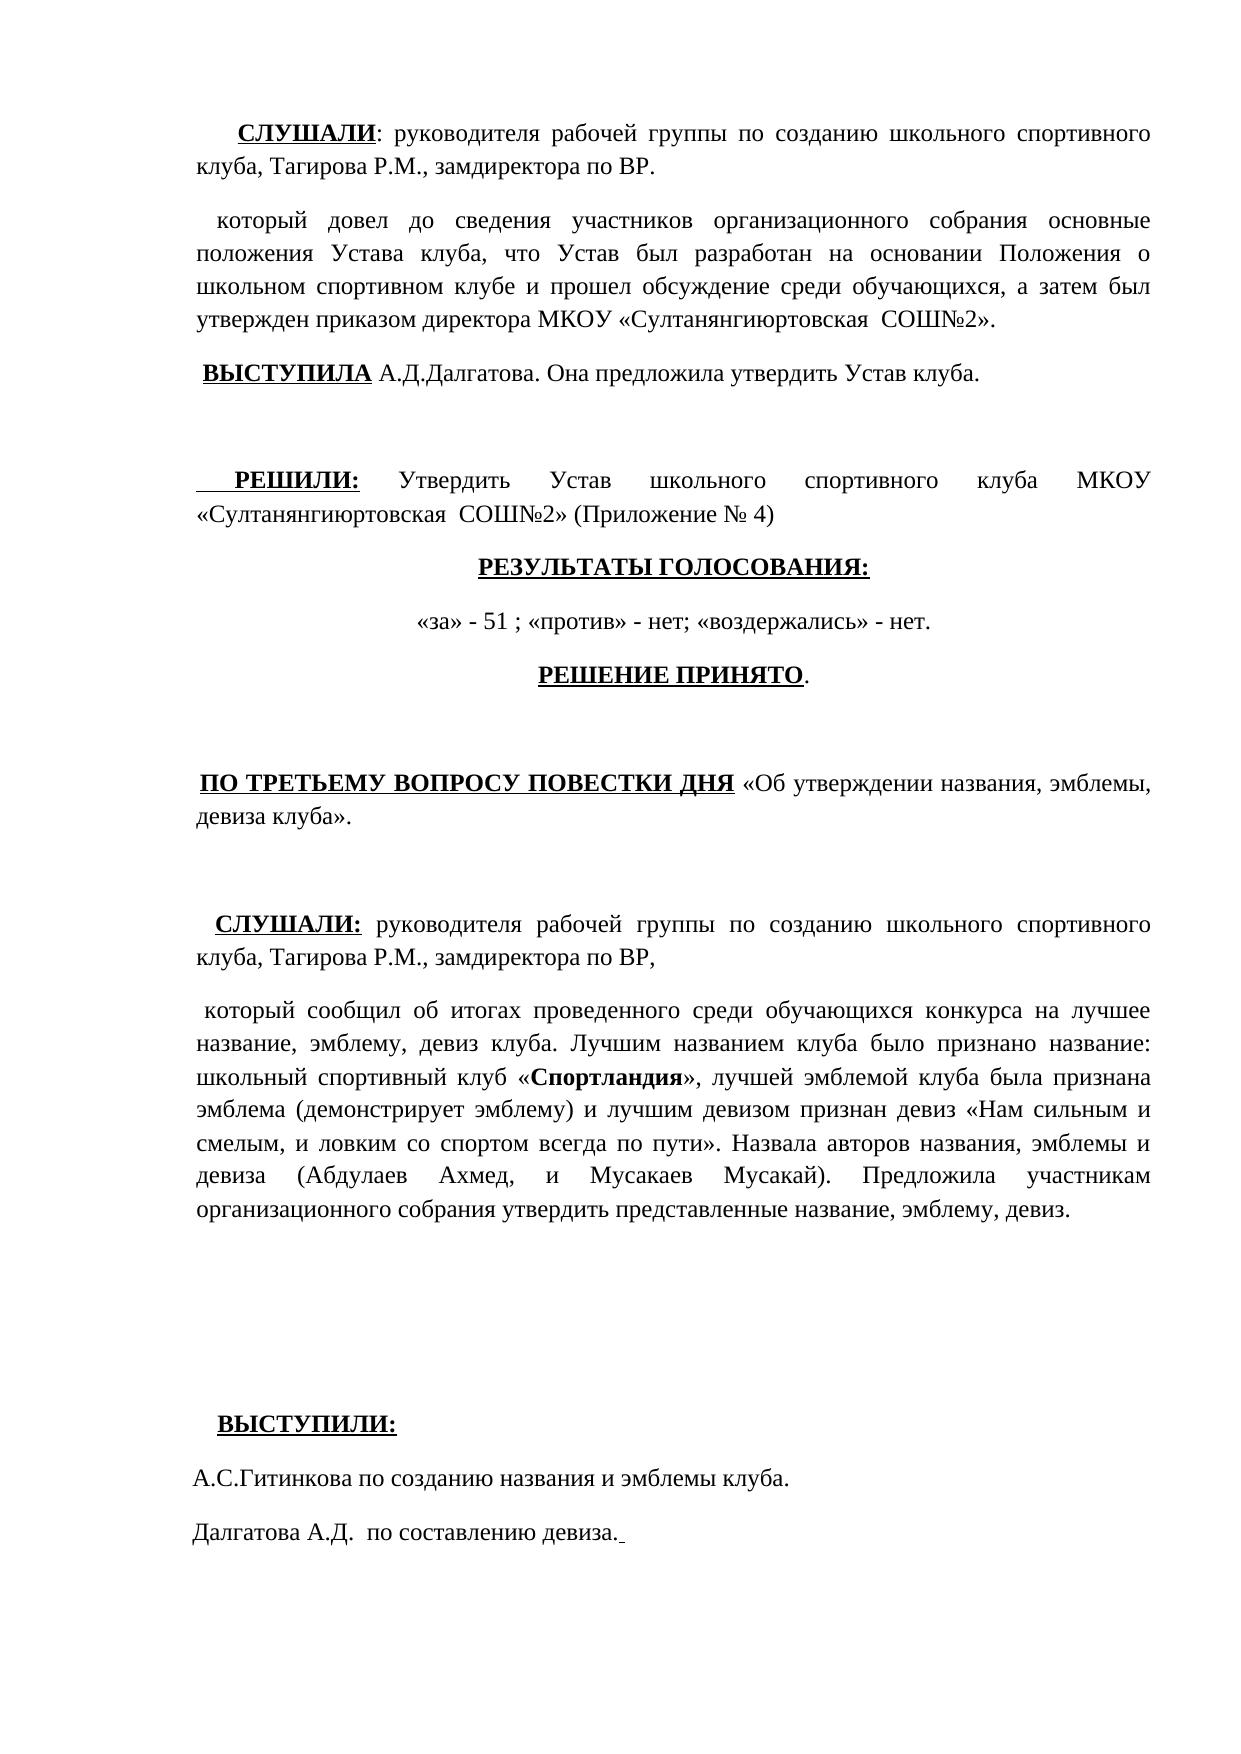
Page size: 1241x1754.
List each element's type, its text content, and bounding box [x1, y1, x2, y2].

text ПО ТРЕТЬЕМУ ВОПРОСУ ПОВЕСТКИ ДНЯ «Об утверждении названия, эмблемы, девиза клуба». [192, 768, 1152, 830]
text «за» - 51 ; «против» - нет; «воздержались» - нет. [196, 606, 1152, 635]
text Далгатова А.Д. по составлению девиза. [192, 1517, 1152, 1546]
text РЕЗУЛЬТАТЫ ГОЛОСОВАНИЯ: [196, 552, 1152, 581]
text который довел до сведения участников организационного собрания основные положения Устава клуба, что Устав был разработан на основании Положения о школьном спортивном клубе и прошел обсуждение среди обучающихся, а затем был утвержден приказом директора МКОУ «Султанянгиюртовская СОШ№2». [196, 205, 1152, 333]
text который сообщил об итогах проведенного среди обучающихся конкурса на лучшее название, эмблему, девиз клуба. Лучшим названием клуба было признано название: школьный спортивный клуб «Спортландия», лучшей эмблемой клуба была признана эмблема (демонстрирует эмблему) и лучшим девизом признан девиз «Нам сильным и смелым, и ловким со спортом всегда по пути». Назвала авторов названия, эмблемы и девиза (Абдулаев Ахмед, и Мусакаев Мусакай). Предложила участникам организационного собрания утвердить представленные название, эмблему, девиз. [192, 996, 1152, 1222]
text СЛУШАЛИ: руководителя рабочей группы по созданию школьного спортивного клуба, Тагирова Р.М., замдиректора по ВР, [196, 909, 1152, 970]
text А.С.Гитинкова по созданию названия и эмблемы клуба. [192, 1463, 1152, 1492]
text ВЫСТУПИЛИ: [192, 1409, 1152, 1438]
text РЕШИЛИ: Утвердить Устав школьного спортивного клуба МКОУ «Султанянгиюртовская СОШ№2» (Приложение № 4) [196, 466, 1152, 527]
text СЛУШАЛИ: руководителя рабочей группы по созданию школьного спортивного клуба, Тагирова Р.М., замдиректора по ВР. [196, 118, 1152, 180]
text ВЫСТУПИЛА А.Д.Далгатова. Она предложила утвердить Устав клуба. [196, 358, 1152, 387]
text РЕШЕНИЕ ПРИНЯТО. [196, 660, 1152, 689]
